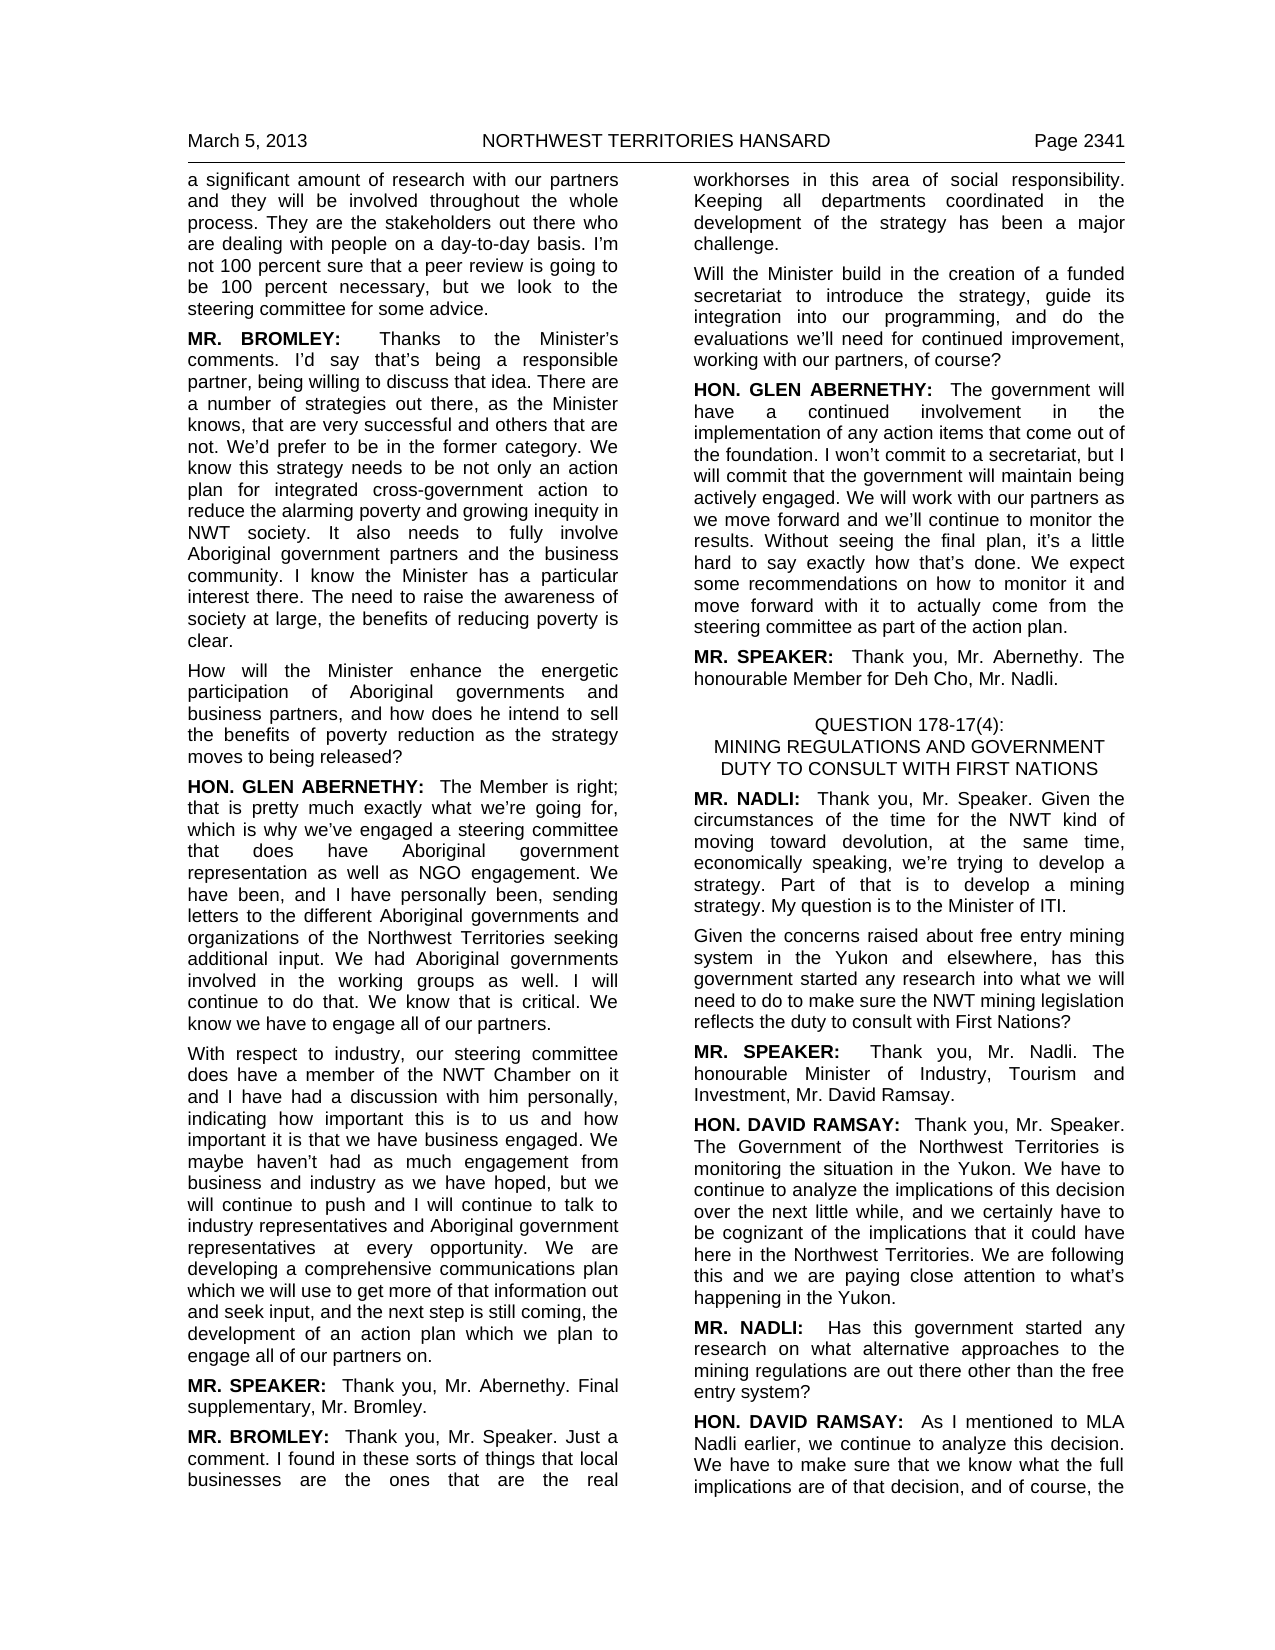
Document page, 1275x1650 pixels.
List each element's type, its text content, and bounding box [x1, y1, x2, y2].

text HON. DAVID RAMSAY: Thank you, Mr. Speaker. The Government of the Northwest Territories is monitoring the situation in the Yukon. We have to continue to analyze the implications of this decision over the next little while, and we certainly have to be cognizant of the implications that it could have here in the Northwest Territories. We are following this and we are paying close attention to what’s happening in the Yukon. [694, 1114, 1125, 1308]
text Will the Minister build in the creation of a funded secretariat to introduce the strategy, guide its integration into our programming, and do the evaluations we’ll need for continued improvement, working with our partners, of course? [694, 263, 1125, 371]
text MR. BROMLEY: Thank you, Mr. Speaker. Just a comment. I found in these sorts of things that local businesses are the ones that are the real workhorses in this area of social responsibility. Keeping all departments coordinated in the development of the strategy has been a major challenge. [694, 168, 1125, 254]
text MR. BROMLEY: Thanks to the Minister’s comments. I’d say that’s being a responsible partner, being willing to discuss that idea. There are a number of strategies out there, as the Minister knows, that are very successful and others that are not. We’d prefer to be in the former category. We know this strategy needs to be not only an action plan for integrated cross-government action to reduce the alarming poverty and growing inequity in NWT society. It also needs to fully involve Aboriginal government partners and the business community. I know the Minister has a particular interest there. The need to raise the awareness of society at large, the benefits of reducing poverty is clear. [187, 328, 619, 651]
text HON. GLEN ABERNETHY: The government will have a continued involvement in the implementation of any action items that come out of the foundation. I won’t commit to a secretariat, but I will commit that the government will maintain being actively engaged. We will work with our partners as we move forward and we’ll continue to monitor the results. Without seeing the final plan, it’s a little hard to say exactly how that’s done. We expect some recommendations on how to monitor it and move forward with it to actually come from the steering committee as part of the action plan. [694, 379, 1125, 638]
text MR. NADLI: Thank you, Mr. Speaker. Given the circumstances of the time for the NWT kind of moving toward devolution, at the same time, economically speaking, we’re trying to develop a strategy. Part of that is to develop a mining strategy. My question is to the Minister of ITI. [694, 787, 1125, 917]
text MR. SPEAKER: Thank you, Mr. Abernethy. The honourable Member for Deh Cho, Mr. Nadli. [694, 646, 1125, 689]
text How will the Minister enhance the energetic participation of Aboriginal governments and business partners, and how does he intend to sell the benefits of poverty reduction as the strategy moves to being released? [187, 659, 619, 767]
text Given the concerns raised about free entry mining system in the Yukon and elsewhere, has this government started any research into what we will need to do to make sure the NWT mining legislation reflects the duty to consult with First Nations? [694, 925, 1125, 1033]
text MR. SPEAKER: Thank you, Mr. Nadli. The honourable Minister of Industry, Tourism and Investment, Mr. David Ramsay. [694, 1041, 1125, 1106]
text HON. GLEN ABERNETHY: The Member is right; that is pretty much exactly what we’re going for, which is why we’ve engaged a steering committee that does have Aboriginal government representation as well as NGO engagement. We have been, and I have personally been, sending letters to the different Aboriginal governments and organizations of the Northwest Territories seeking additional input. We had Aboriginal governments involved in the working groups as well. I will continue to do that. We know that is critical. We know we have to engage all of our partners. [187, 776, 619, 1034]
text MR. NADLI: Has this government started any research on what alternative approaches to the mining regulations are out there other than the free entry system? [694, 1317, 1125, 1403]
subtitle QUESTION 178-17(4): MINING REGULATIONS AND GOVERNMENT DUTY TO CONSULT WITH FIRST NATIONS [694, 714, 1125, 779]
text With respect to industry, our steering committee does have a member of the NWT Chamber on it and I have had a discussion with him personally, indicating how important this is to us and how important it is that we have business engaged. We maybe haven’t had as much engagement from business and industry as we have hoped, but we will continue to push and I will continue to talk to industry representatives and Aboriginal government representatives at every opportunity. We are developing a comprehensive communications plan which we will use to get more of that information out and seek input, and the next step is still coming, the development of an action plan which we plan to engage all of our partners on. [187, 1043, 619, 1366]
text MR. BROMLEY: Thank you, Mr. Speaker. Just a comment. I found in these sorts of things that local businesses are the ones that are the real workhorses in this area of social responsibility. Keeping all departments coordinated in the development of the strategy has been a major challenge. [187, 1426, 619, 1491]
text MR. SPEAKER: Thank you, Mr. Abernethy. Final supplementary, Mr. Bromley. [187, 1374, 619, 1417]
